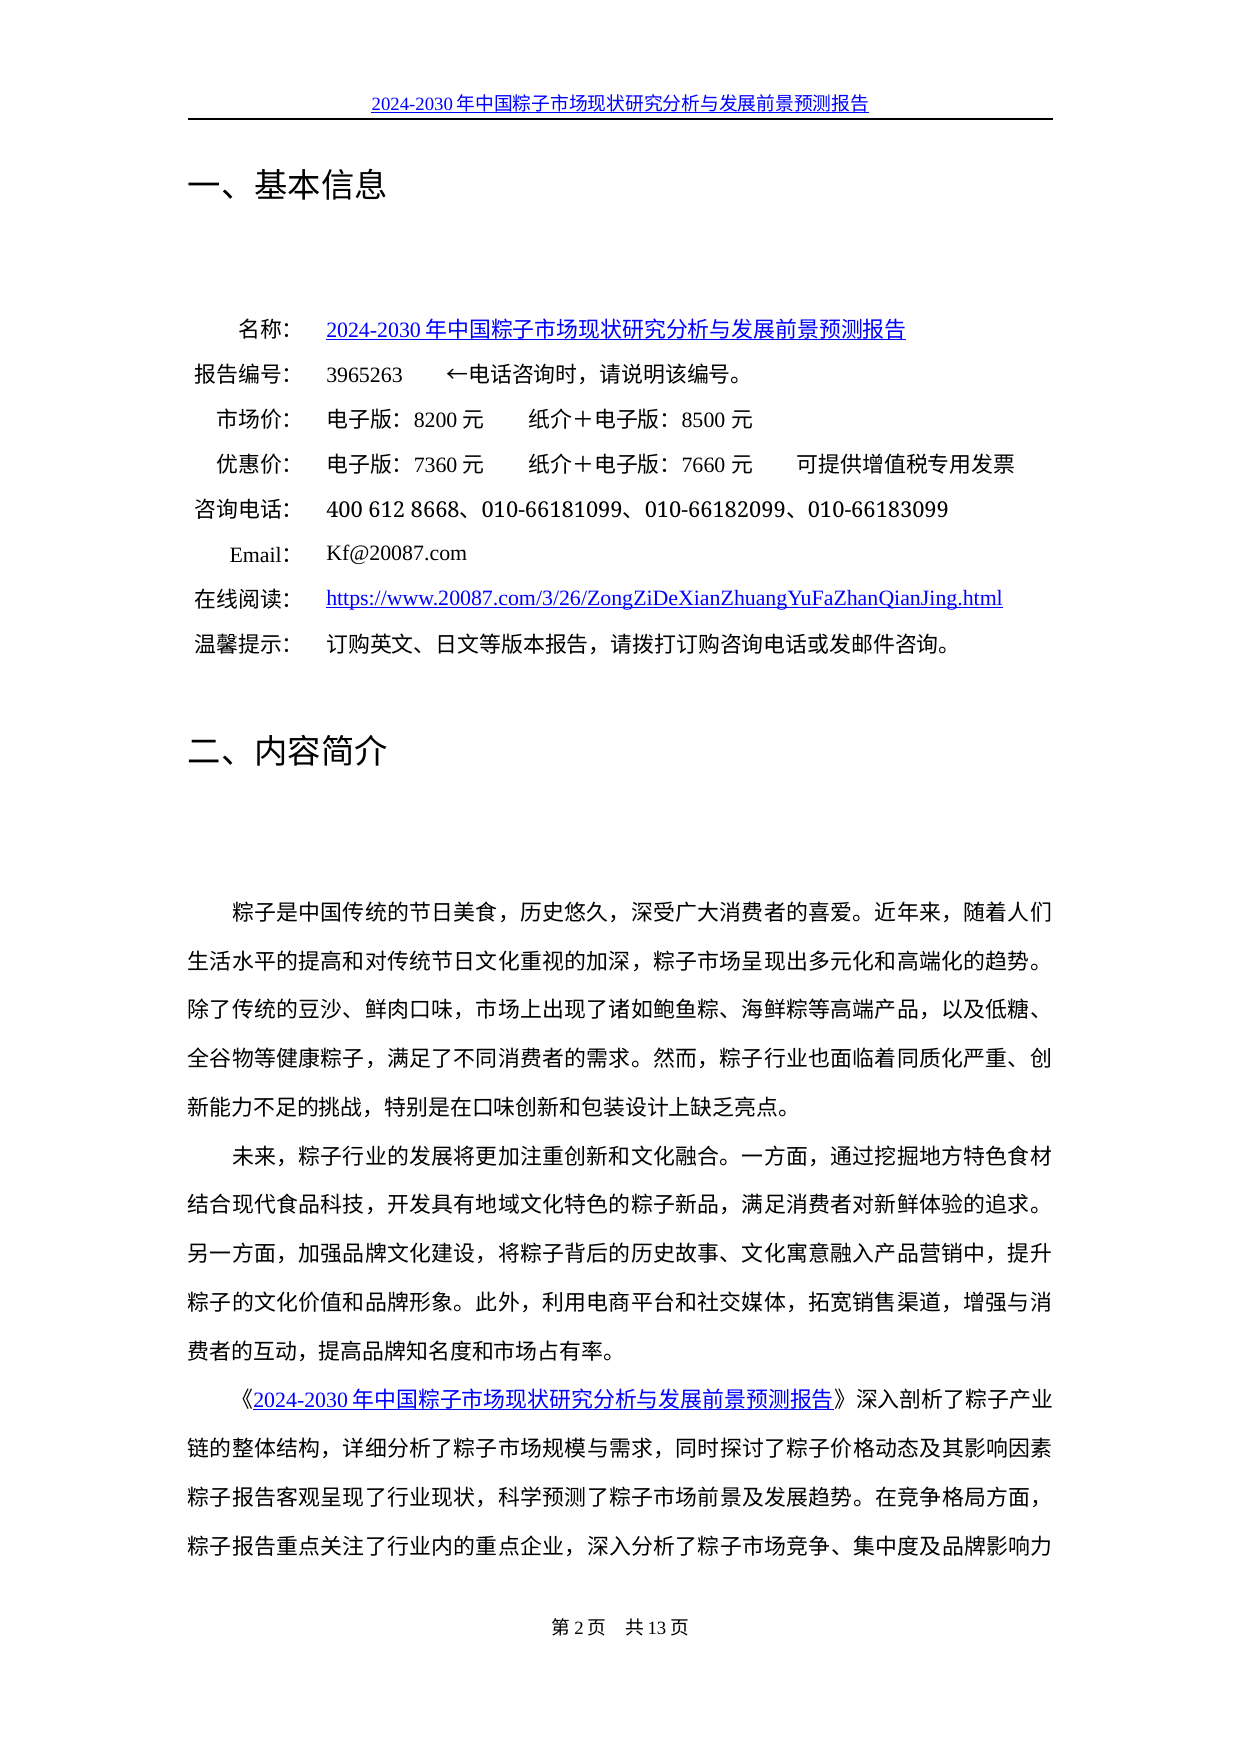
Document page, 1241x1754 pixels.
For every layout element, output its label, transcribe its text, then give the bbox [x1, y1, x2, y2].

title 二、内容简介 [187, 717, 1053, 782]
table_cell 在线阅读： [167, 582, 315, 627]
table_cell [315, 582, 1073, 627]
table_cell 温馨提示： [167, 627, 315, 672]
table_cell 咨询电话： [167, 492, 315, 537]
table_header 名称： [167, 312, 315, 357]
table_cell 报告编号： [167, 357, 315, 402]
table_cell 订购英文、日文等版本报告，请拨打订购咨询电话或发邮件咨询。 [315, 627, 1073, 672]
table_cell 优惠价： [167, 447, 315, 492]
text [187, 894, 1053, 1561]
table_cell 市场价： [167, 402, 315, 447]
table_cell Email： [167, 537, 315, 582]
table_cell 电子版：8200 元 纸介＋电子版：8500 元 [315, 402, 1073, 447]
table_cell 3965263 ←电话咨询时，请说明该编号。 [315, 357, 1073, 402]
table_cell 电子版：7360 元 纸介＋电子版：7660 元 可提供增值税专用发票 [315, 447, 1073, 492]
table_header 2024-2030年中国粽子市场现状研究分析与发展前景预测报告 [315, 312, 1073, 357]
table_cell 400 612 8668、010-66181099、010-66182099、010-66183099 [315, 492, 1073, 537]
table_cell Kf@20087.com [315, 537, 1073, 582]
title 一、基本信息 [187, 150, 1053, 215]
